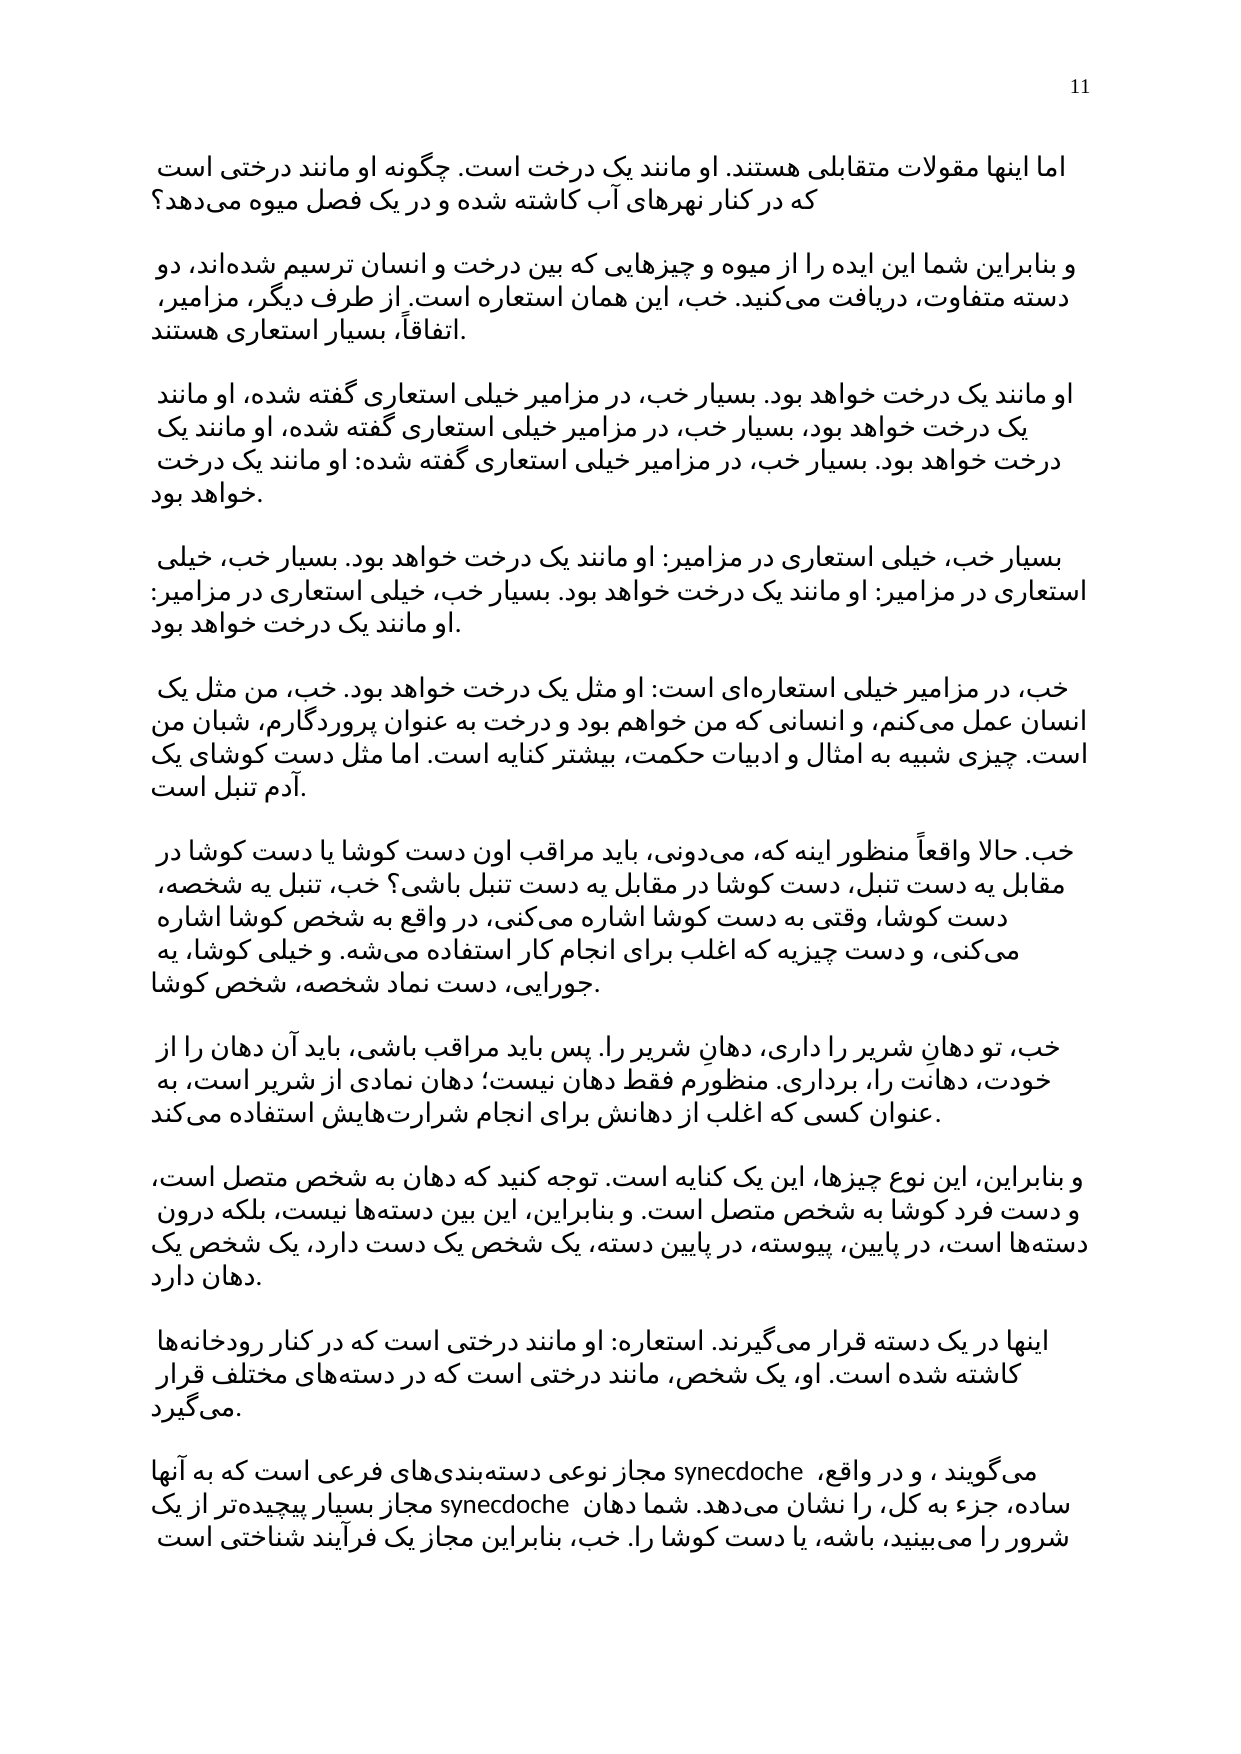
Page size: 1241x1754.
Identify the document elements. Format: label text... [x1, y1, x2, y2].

text و بنابراین، این نوع چیزها، این یک کنایه است. توجه کنید که دهان به شخص متصل است، و دست فرد کوشا به شخص متصل است. و بنابراین، این بین دسته‌ها نیست، بلکه درون دسته‌ها است، در پایین، پیوسته، در پایین دسته، یک شخص یک دست دارد، یک شخص یک دهان دارد. [150, 1161, 1090, 1293]
text و بنابراین شما این ایده را از میوه و چیزهایی که بین درخت و انسان ترسیم شده‌اند، دو دسته متفاوت، دریافت می‌کنید. خب، این همان استعاره است. از طرف دیگر، مزامیر، اتفاقاً، بسیار استعاری هستند. [150, 247, 1090, 346]
text خب، در مزامیر خیلی استعاره‌ای است: او مثل یک درخت خواهد بود. خب، من مثل یک انسان عمل می‌کنم، و انسانی که من خواهم بود و درخت به عنوان پروردگارم، شبان من است. چیزی شبیه به امثال و ادبیات حکمت، بیشتر کنایه است. اما مثل دست کوشای یک آدم تنبل است. [150, 671, 1090, 803]
text بسیار خب، خیلی استعاری در مزامیر: او مانند یک درخت خواهد بود. بسیار خب، خیلی استعاری در مزامیر: او مانند یک درخت خواهد بود. بسیار خب، خیلی استعاری در مزامیر: او مانند یک درخت خواهد بود. [150, 541, 1090, 640]
text اما اینها مقولات متقابلی هستند. او مانند یک درخت است. چگونه او مانند درختی است که در کنار نهرهای آب کاشته شده و در یک فصل میوه می‌دهد؟ [150, 150, 1090, 216]
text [150, 1454, 1090, 1553]
text خب. حالا واقعاً منظور اینه که، می‌دونی، باید مراقب اون دست کوشا یا دست کوشا در مقابل یه دست تنبل، دست کوشا در مقابل یه دست تنبل باشی؟ خب، تنبل یه شخصه، دست کوشا، وقتی به دست کوشا اشاره می‌کنی، در واقع به شخص کوشا اشاره می‌کنی، و دست چیزیه که اغلب برای انجام کار استفاده می‌شه. و خیلی کوشا، یه جورایی، دست نماد شخصه، شخص کوشا. [150, 834, 1090, 999]
text اینها در یک دسته قرار می‌گیرند. استعاره: او مانند درختی است که در کنار رودخانه‌ها کاشته شده است. او، یک شخص، مانند درختی است که در دسته‌های مختلف قرار می‌گیرد. [150, 1324, 1090, 1423]
text خب، تو دهانِ شریر را داری، دهانِ شریر را. پس باید مراقب باشی، باید آن دهان را از خودت، دهانت را، برداری. منظورم فقط دهان نیست؛ دهان نمادی از شریر است، به عنوان کسی که اغلب از دهانش برای انجام شرارت‌هایش استفاده می‌کند. [150, 1030, 1090, 1129]
text او مانند یک درخت خواهد بود. بسیار خب، در مزامیر خیلی استعاری گفته شده، او مانند یک درخت خواهد بود، بسیار خب، در مزامیر خیلی استعاری گفته شده، او مانند یک درخت خواهد بود. بسیار خب، در مزامیر خیلی استعاری گفته شده: او مانند یک درخت خواهد بود. [150, 377, 1090, 509]
